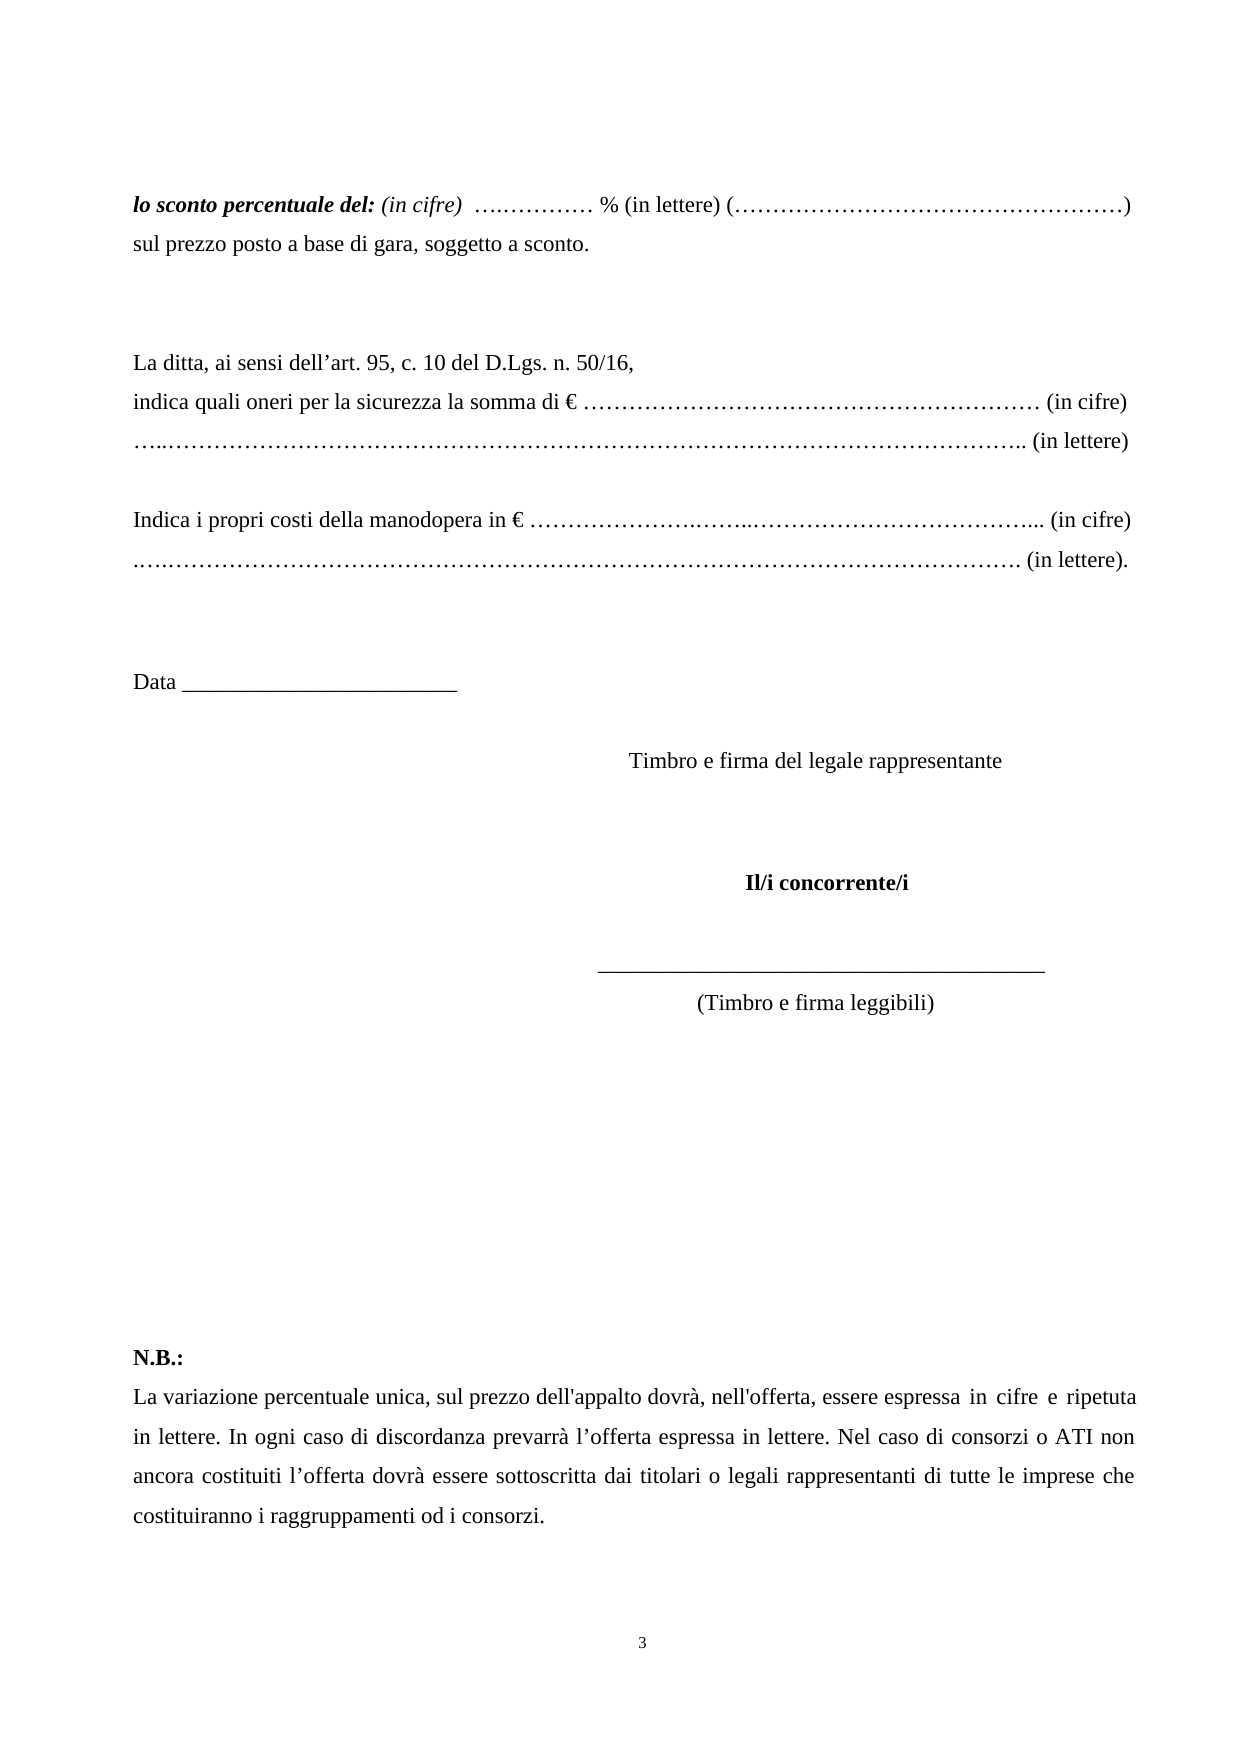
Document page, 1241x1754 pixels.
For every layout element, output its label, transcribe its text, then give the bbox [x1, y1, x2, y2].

list …..………………………………………………………………………………………………….. (in lettere) [133, 428, 1137, 454]
list indica quali oneri per la sicurezza la somma di € …………………………………………………… (in cifre) [133, 388, 1137, 414]
list La variazione percentuale unica, sul prezzo dell'appalto dovrà, nell'offerta, essere espressa in cifre e ripetuta in lettere. In ogni caso di discordanza prevarrà l’offerta espressa in lettere. Nel caso di consorzi o ATI non ancora costituiti l’offerta dovrà essere sottoscritta dai titolari o legali rappresentanti di tutte le imprese che costituiranno i raggruppamenti od i consorzi. [133, 1383, 1137, 1528]
list Il/i concorrente/i [133, 868, 1078, 895]
list (Timbro e firma leggibili) [133, 989, 1078, 1015]
list La ditta, ai sensi dell’art. 95, c. 10 del D.Lgs. n. 50/16, [133, 349, 1137, 375]
list N.B.: [133, 1344, 1137, 1370]
list Indica i propri costi della manodopera in € ………………….……..………………………………... (in cifre) .….…………………………………………………………………………………………………. (in lettere). [133, 467, 1137, 614]
list Timbro e firma del legale rappresentante [133, 747, 1078, 773]
list sul prezzo posto a base di gara, soggetto a sconto. [133, 230, 1137, 257]
list lo sconto percentuale del: (in cifre) ….………… % (in lettere) (……………………………………………) [133, 191, 1137, 217]
list Data ________________________ [133, 668, 1137, 694]
list _______________________________________ [133, 949, 1078, 976]
